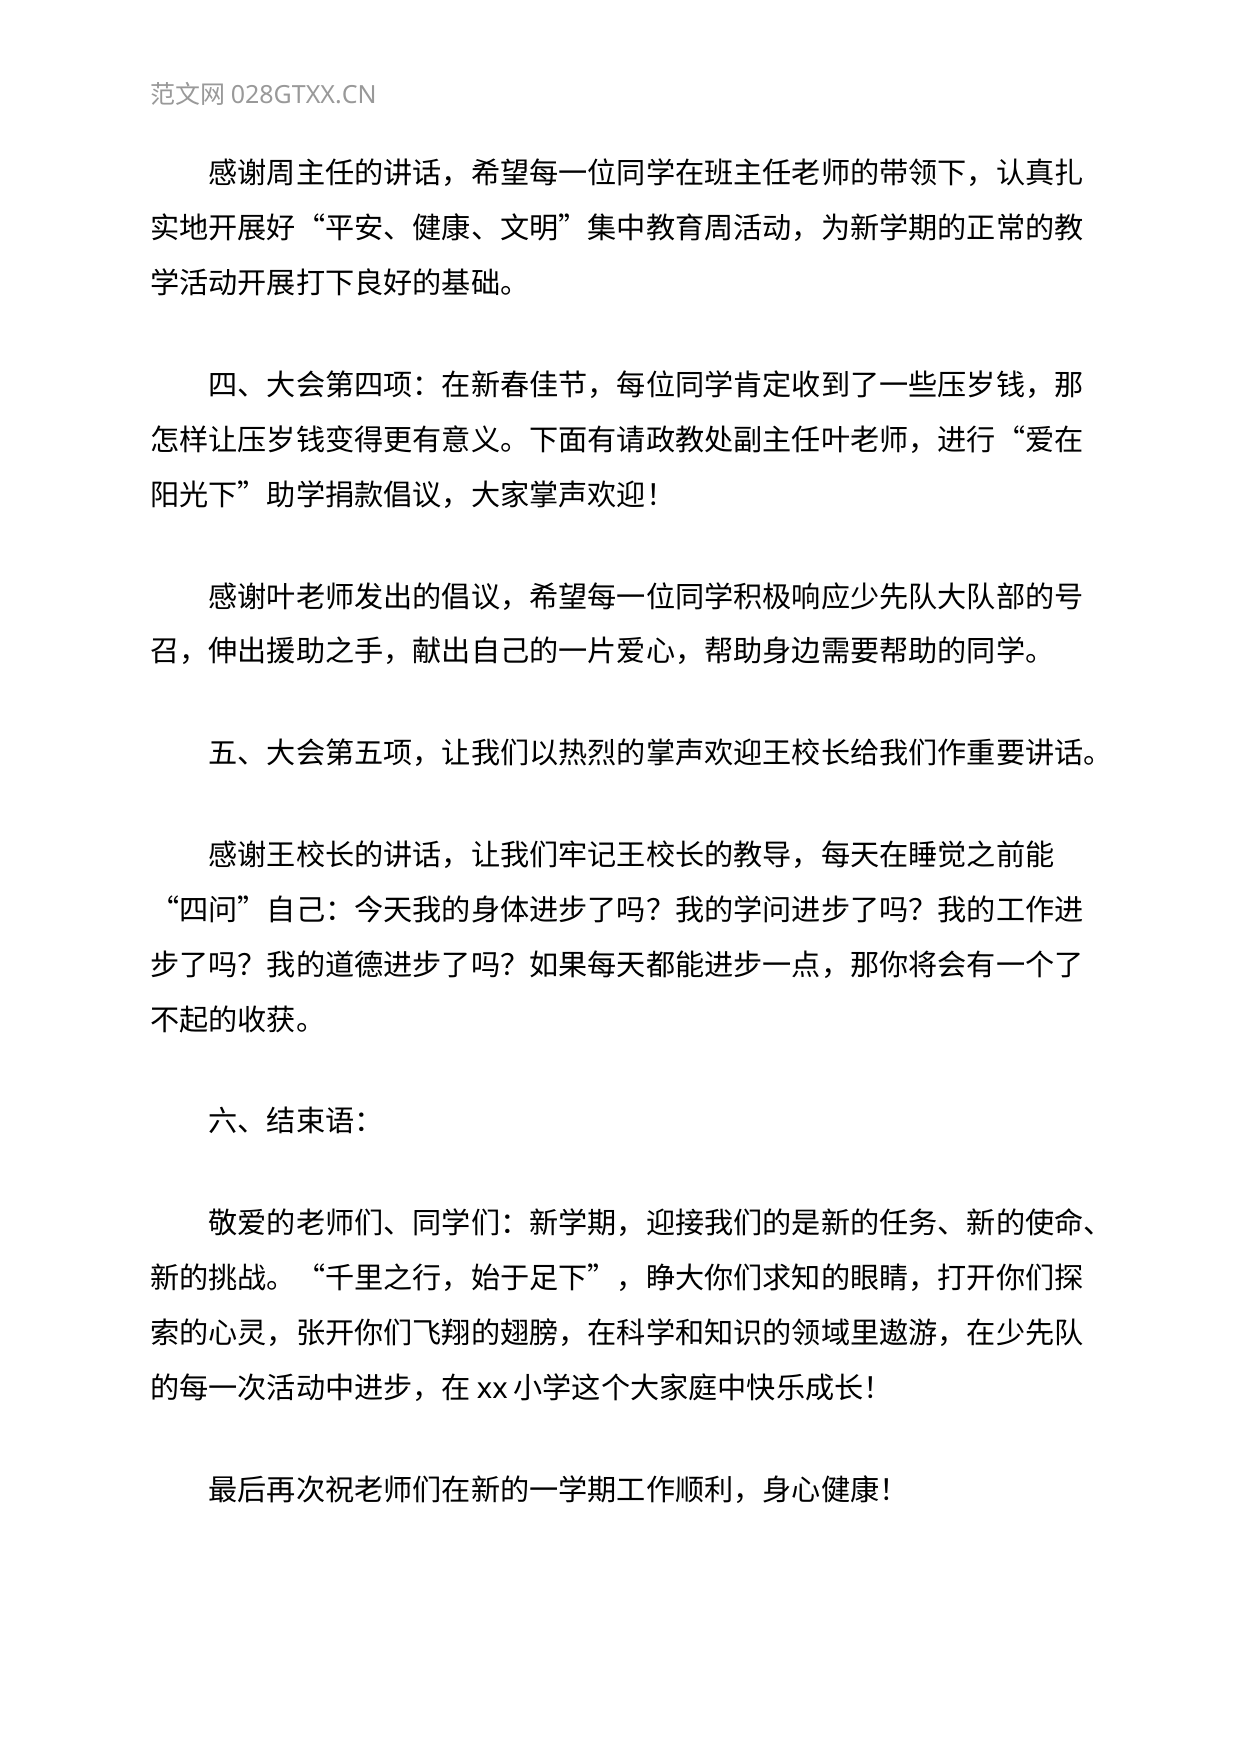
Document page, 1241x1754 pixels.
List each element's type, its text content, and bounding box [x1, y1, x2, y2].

text 五、大会第五项，让我们以热烈的掌声欢迎王校长给我们作重要讲话。 [150, 730, 1090, 772]
text 感谢周主任的讲话，希望每一位同学在班主任老师的带领下，认真扎实地开展好“平安、健康、文明”集中教育周活动，为新学期的正常的教学活动开展打下良好的基础。 [150, 150, 1090, 302]
text 最后再次祝老师们在新的一学期工作顺利，身心健康！ [150, 1466, 1090, 1509]
text 六、结束语： [150, 1098, 1090, 1140]
text 四、大会第四项：在新春佳节，每位同学肯定收到了一些压岁钱，那怎样让压岁钱变得更有意义。下面有请政教处副主任叶老师，进行“爱在阳光下”助学捐款倡议，大家掌声欢迎！ [150, 362, 1090, 514]
text 敬爱的老师们、同学们：新学期，迎接我们的是新的任务、新的使命、新的挑战。“千里之行，始于足下”，睁大你们求知的眼睛，打开你们探索的心灵，张开你们飞翔的翅膀，在科学和知识的领域里遨游，在少先队的每一次活动中进步，在xx小学这个大家庭中快乐成长！ [150, 1200, 1090, 1407]
text 感谢王校长的讲话，让我们牢记王校长的教导，每天在睡觉之前能“四问”自己：今天我的身体进步了吗？我的学问进步了吗？我的工作进步了吗？我的道德进步了吗？如果每天都能进步一点，那你将会有一个了不起的收获。 [150, 832, 1090, 1038]
text 感谢叶老师发出的倡议，希望每一位同学积极响应少先队大队部的号召，伸出援助之手，献出自己的一片爱心，帮助身边需要帮助的同学。 [150, 573, 1090, 670]
